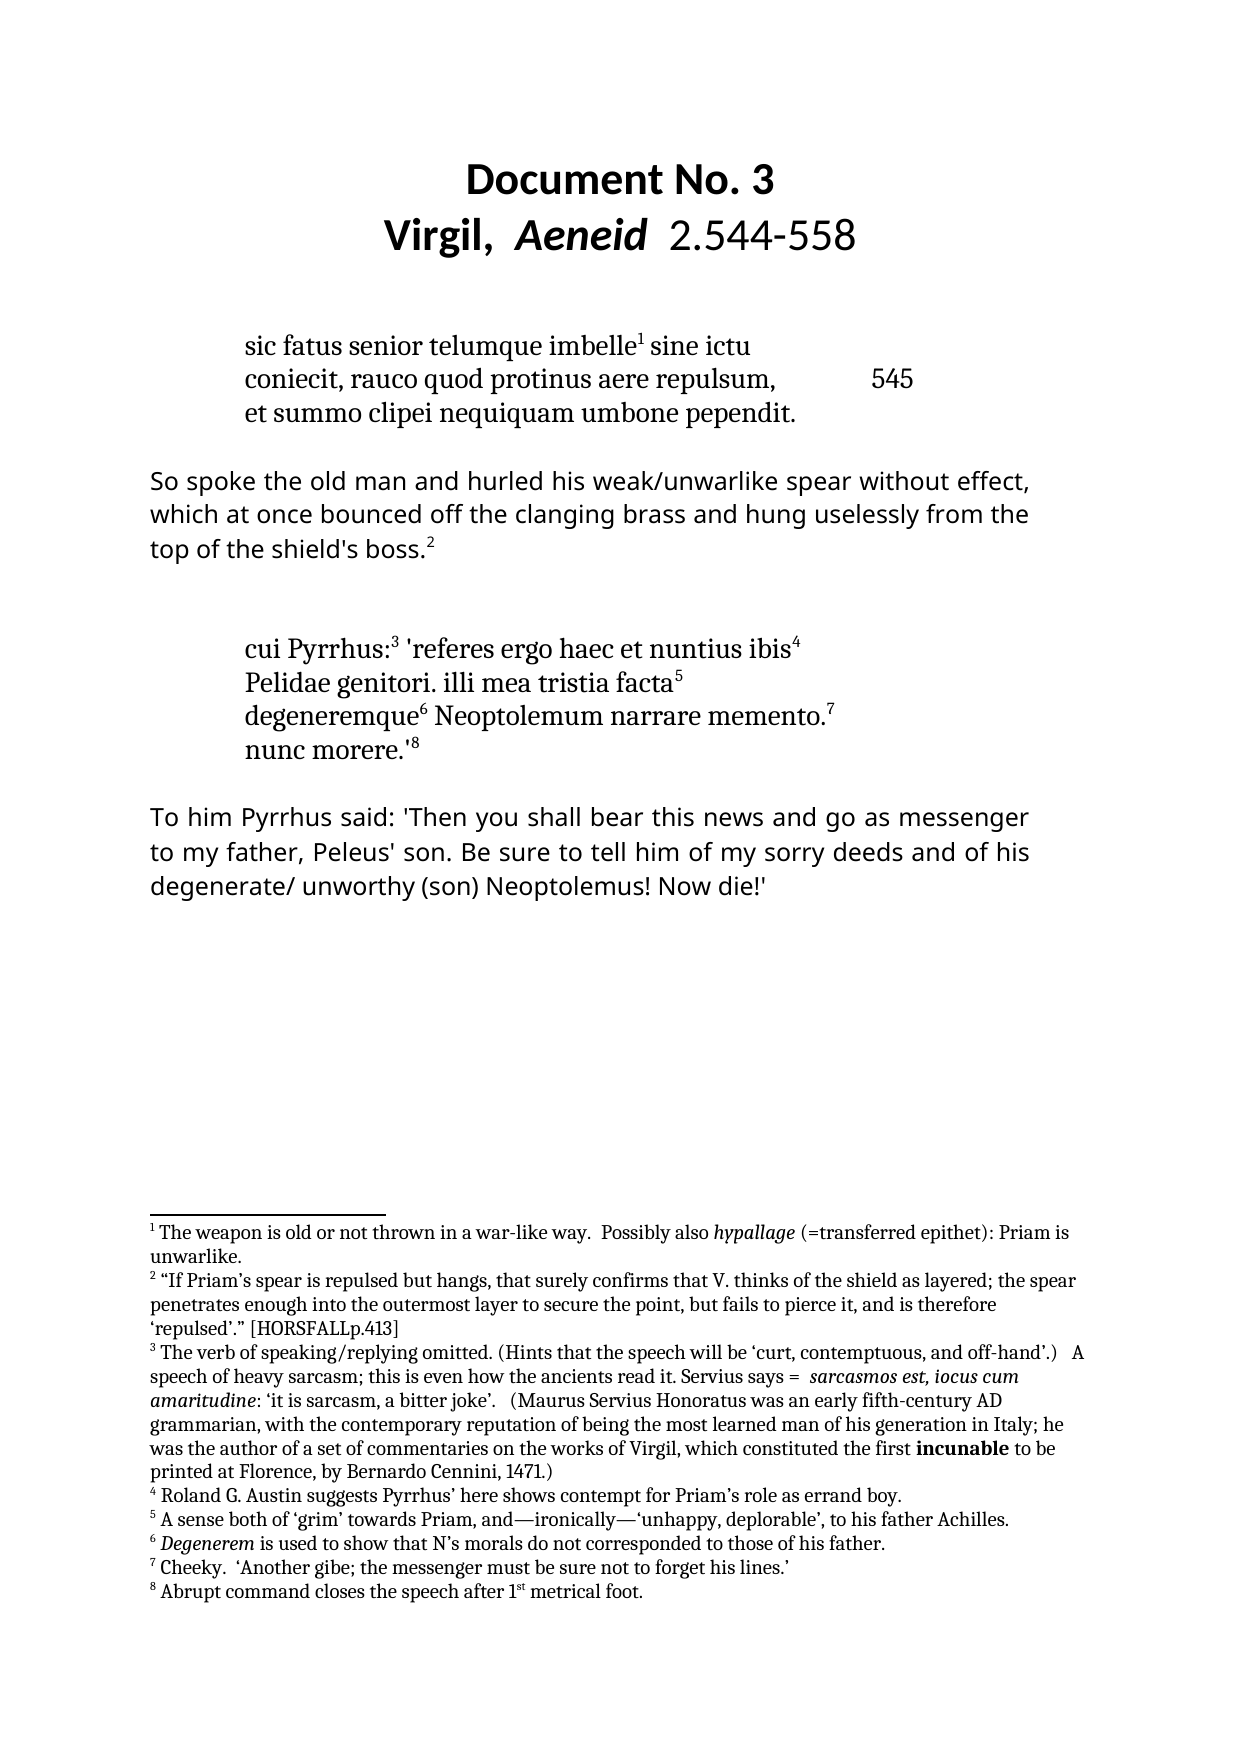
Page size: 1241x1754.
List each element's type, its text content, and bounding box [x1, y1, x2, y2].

text Pelidae genitori. illi mea tristia facta [244, 666, 1090, 699]
text degeneremque Neoptolemum narrare memento. [244, 699, 1090, 733]
text cui Pyrrhus: 'referes ergo haec et nuntius ibis [244, 632, 1090, 666]
text coniecit, rauco quod protinus aere repulsum, 545 [244, 362, 1090, 396]
text Document No. 3 [150, 150, 1090, 206]
text nunc morere.' [244, 733, 1090, 767]
text To him Pyrrhus said: 'Then you shall bear this news and go as messenger to my father, Peleus' son. Be sure to tell him of my sorry deeds and of his degenerate/ unworthy (son) Neoptolemus! Now die!' [150, 800, 1031, 902]
text So spoke the old man and hurled his weak/unwarlike spear without effect, which at once bounced off the clanging brass and hung uselessly from the top of the shield's boss. [150, 463, 1031, 565]
text sic fatus senior telumque imbelle sine ictu [244, 329, 1090, 362]
text et summo clipei nequiquam umbone pependit. [244, 396, 1090, 429]
text Virgil, Aeneid 2.544-558 [150, 206, 1090, 262]
